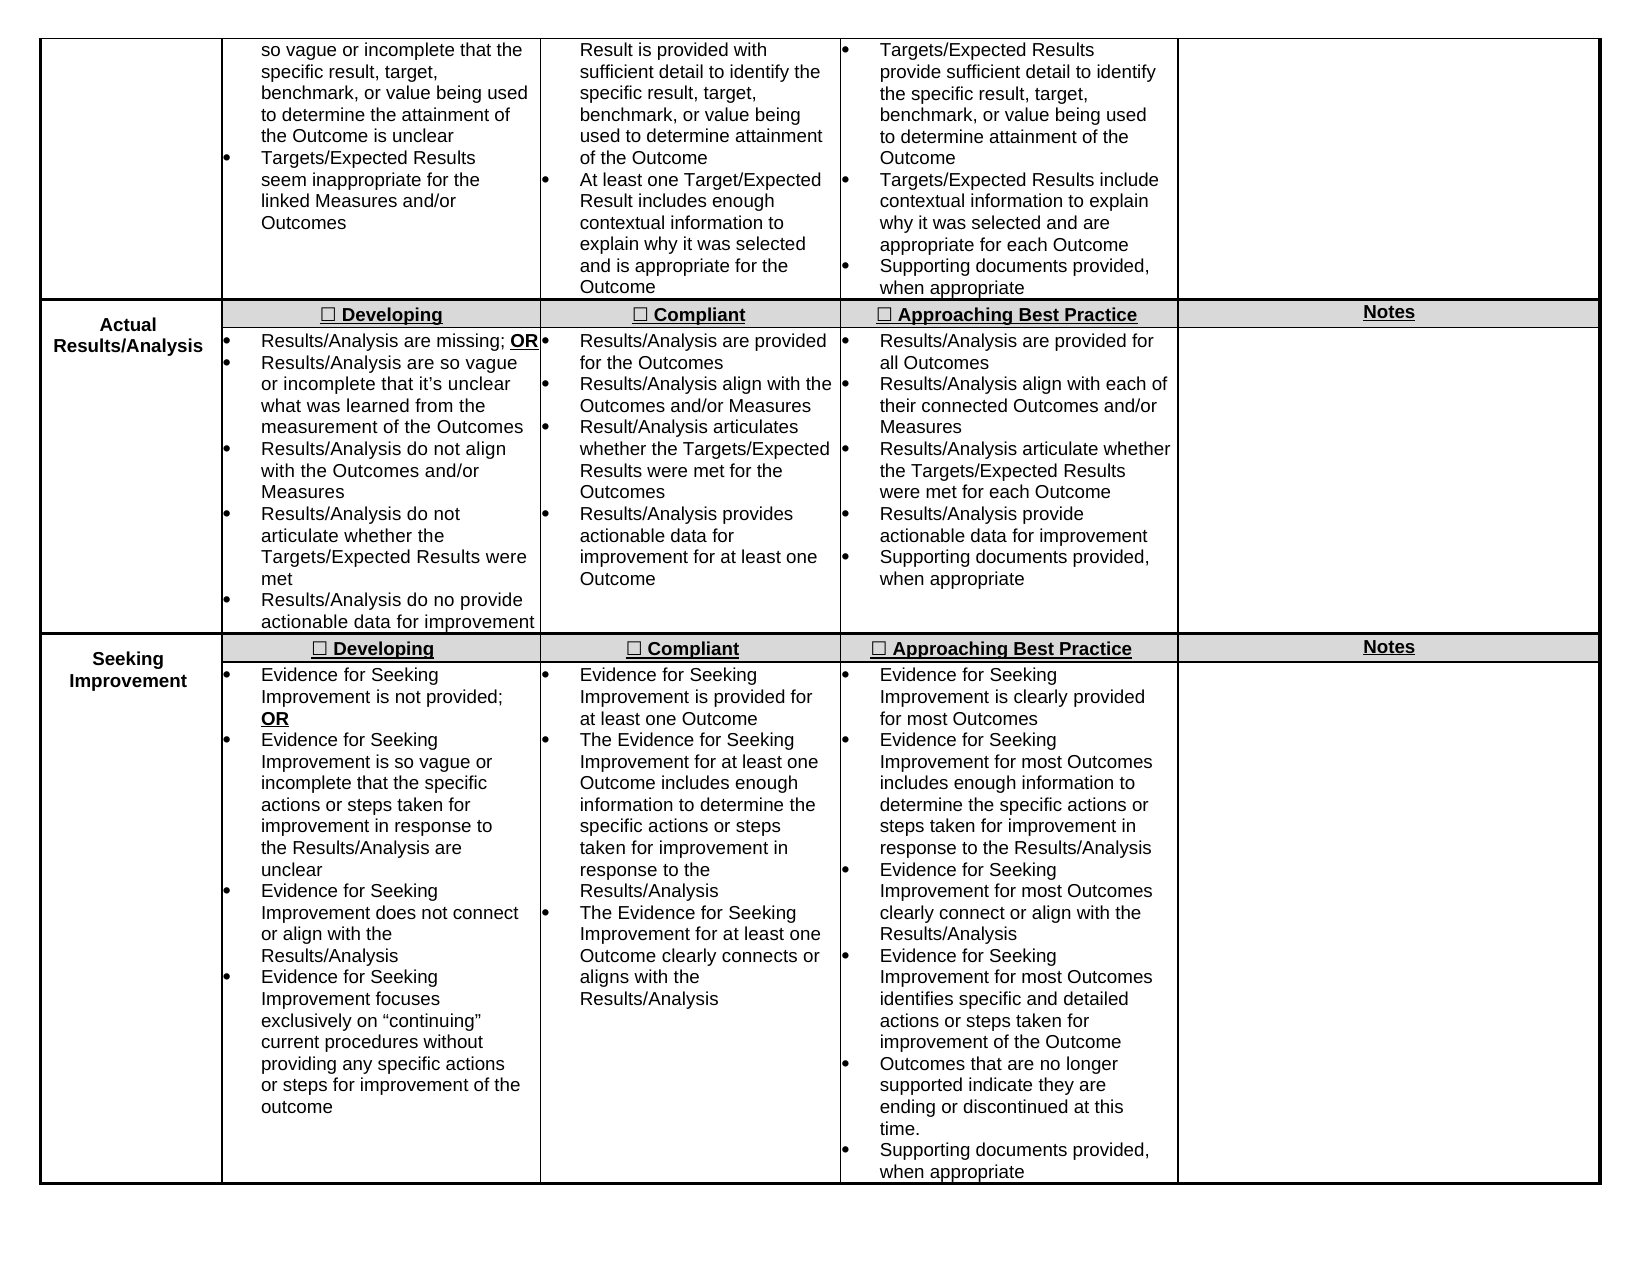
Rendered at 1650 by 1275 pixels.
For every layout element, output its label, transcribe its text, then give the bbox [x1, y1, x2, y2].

table_cell Approaching Best Practice [841, 301, 1177, 327]
table_cell Notes [1179, 635, 1598, 661]
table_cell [541, 39, 840, 298]
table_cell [841, 39, 1177, 298]
table_cell Compliant [541, 301, 840, 327]
table_cell Seeking Improvement [42, 635, 221, 1182]
table_cell Developing [223, 301, 540, 327]
table_cell Results/Analysis are provided for the Outcomes Results/Analysis align with the Outcomes and/or Measures Result/Analysis articulates whether the Targets/Expected Results were met for the Outcomes Results/Analysis provides actionable data for improvement for at least one Outcome [541, 328, 840, 632]
table_cell [1179, 328, 1598, 632]
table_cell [223, 39, 540, 298]
table_cell Evidence for Seeking Improvement is not provided; OR Evidence for Seeking Improvement is so vague or incomplete that the specific actions or steps taken for improvement in response to the Results/Analysis are unclear Evidence for Seeking Improvement does not connect or align with the Results/Analysis Evidence for Seeking Improvement focuses exclusively on “continuing” current procedures without providing any specific actions or steps for improvement of the outcome [223, 663, 540, 1182]
table_cell Results/Analysis are provided for all Outcomes Results/Analysis align with each of their connected Outcomes and/or Measures Results/Analysis articulate whether the Targets/Expected Results were met for each Outcome Results/Analysis provide actionable data for improvement Supporting documents provided, when appropriate [841, 328, 1177, 632]
table_cell Actual Results/Analysis [42, 301, 221, 632]
table_cell Notes [1179, 301, 1598, 327]
table_cell [1179, 663, 1598, 1182]
table_cell Results/Analysis are missing; OR Results/Analysis are so vague or incomplete that it’s unclear what was learned from the measurement of the Outcomes Results/Analysis do not align with the Outcomes and/or Measures Results/Analysis do not articulate whether the Targets/Expected Results were met Results/Analysis do no provide actionable data for improvement [223, 328, 540, 632]
table_cell Approaching Best Practice [841, 635, 1177, 661]
table_cell Developing [223, 635, 540, 661]
table_cell [1179, 39, 1598, 298]
table_cell Evidence for Seeking Improvement is clearly provided for most Outcomes Evidence for Seeking Improvement for most Outcomes includes enough information to determine the specific actions or steps taken for improvement in response to the Results/Analysis Evidence for Seeking Improvement for most Outcomes clearly connect or align with the Results/Analysis Evidence for Seeking Improvement for most Outcomes identifies specific and detailed actions or steps taken for improvement of the Outcome Outcomes that are no longer supported indicate they are ending or discontinued at this time. Supporting documents provided, when appropriate [841, 663, 1177, 1182]
table_cell Compliant [541, 635, 840, 661]
table_cell Evidence for Seeking Improvement is provided for at least one Outcome The Evidence for Seeking Improvement for at least one Outcome includes enough information to determine the specific actions or steps taken for improvement in response to the Results/Analysis The Evidence for Seeking Improvement for at least one Outcome clearly connects or aligns with the Results/Analysis [541, 663, 840, 1182]
